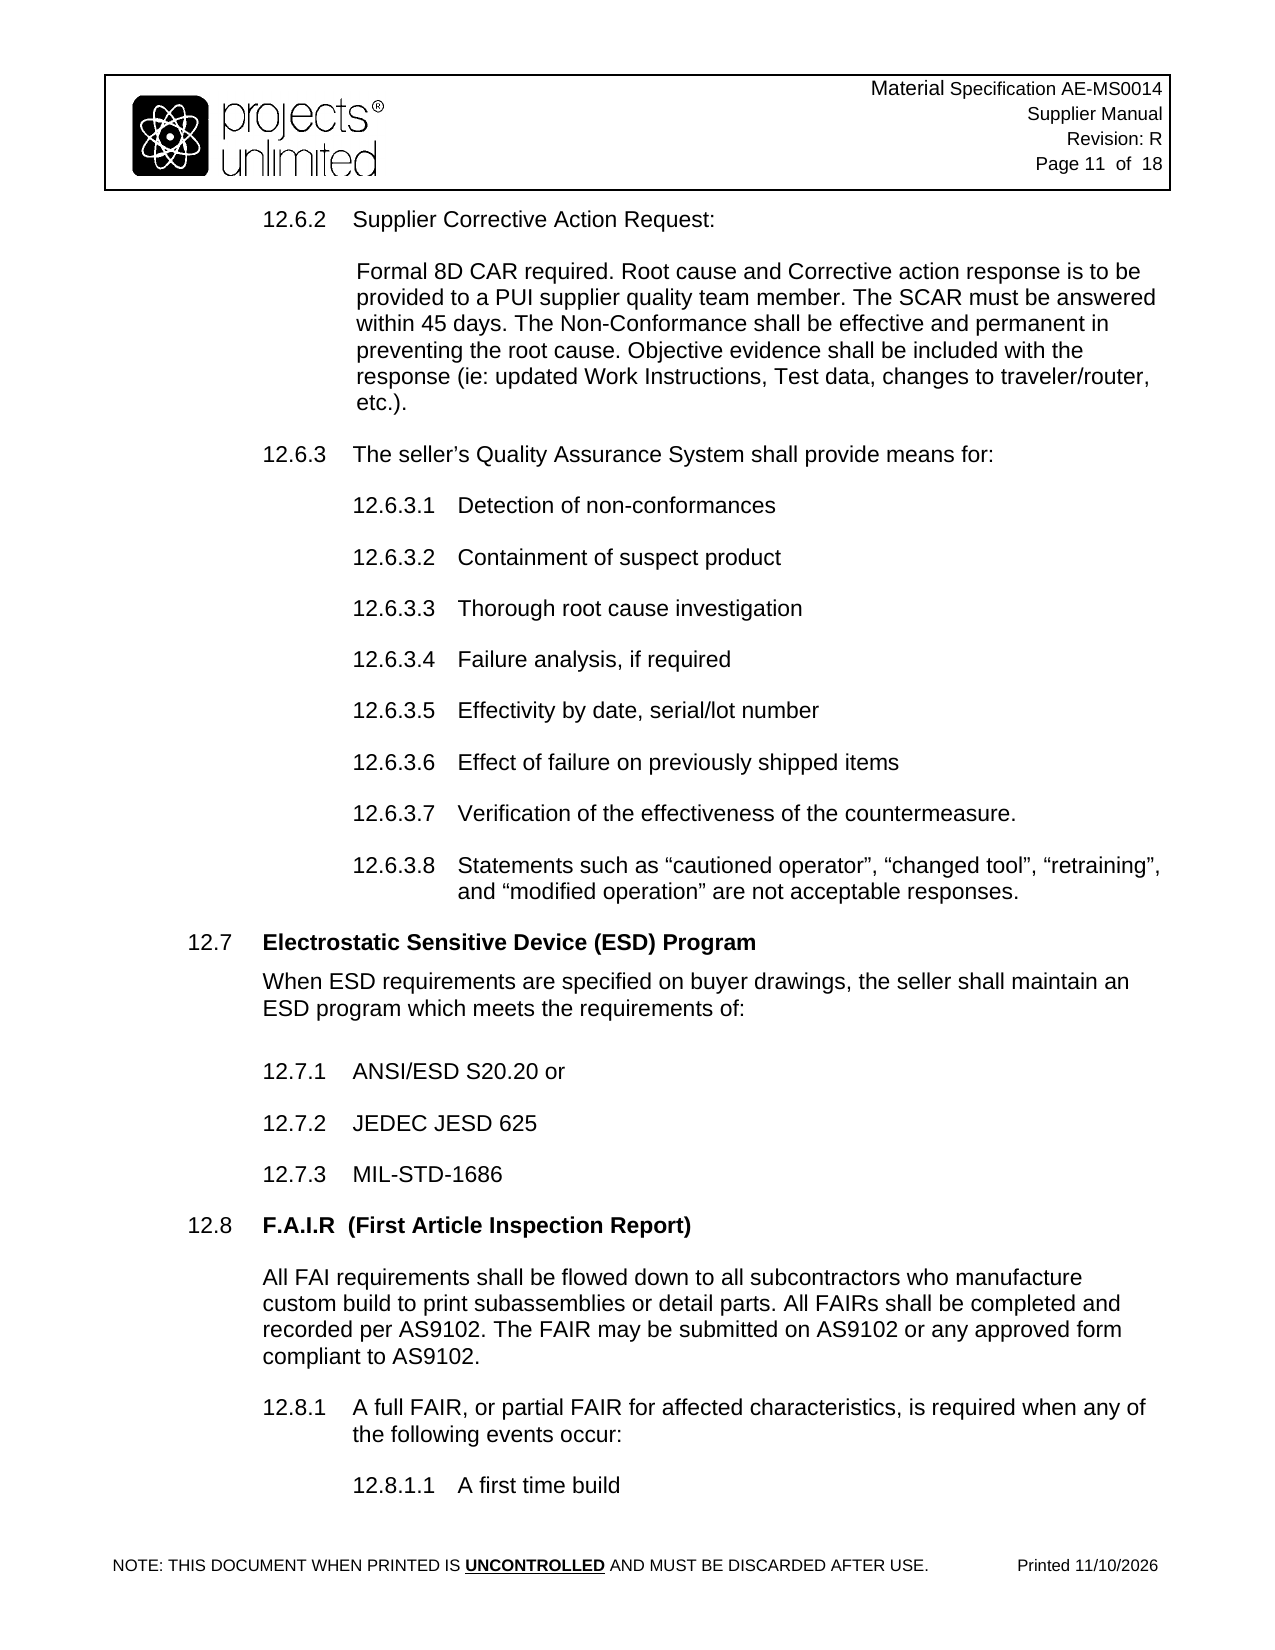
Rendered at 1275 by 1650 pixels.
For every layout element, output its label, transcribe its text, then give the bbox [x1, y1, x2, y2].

text A full FAIR, or partial FAIR for affected characteristics, is required when any of the following events occur: [262, 1394, 1162, 1447]
text Thorough root cause investigation [352, 595, 1162, 621]
text A first time build [352, 1472, 1162, 1498]
text F.A.I.R (First Article Inspection Report) [187, 1212, 1162, 1239]
text Statements such as “cautioned operator”, “changed tool”, “retraining”, and “modified operation” are not acceptable responses. [352, 852, 1162, 904]
text Effect of failure on previously shipped items [352, 749, 1162, 775]
list All FAI requirements shall be flowed down to all subcontractors who manufacture custom build to print subassemblies or detail parts. All FAIRs shall be completed and recorded per AS9102. The FAIR may be submitted on AS9102 or any approved form compliant to AS9102. [262, 1264, 1162, 1369]
picture [130, 91, 386, 176]
text Electrostatic Sensitive Device (ESD) Program [187, 929, 1162, 956]
text ANSI/ESD S20.20 or [262, 1058, 1162, 1085]
text Verification of the effectiveness of the countermeasure. [352, 800, 1162, 827]
text Effectivity by date, serial/lot number [352, 697, 1162, 724]
text Containment of suspect product [352, 543, 1162, 570]
list Formal 8D CAR required. Root cause and Corrective action response is to be provided to a PUI supplier quality team member. The SCAR must be answered within 45 days. The Non-Conformance shall be effective and permanent in preventing the root cause. Objective evidence shall be included with the response (ie: updated Work Instructions, Test data, changes to traveler/router, etc.). [356, 258, 1162, 416]
text JEDEC JESD 625 [262, 1110, 1162, 1136]
text Detection of non-conformances [352, 492, 1162, 518]
text When ESD requirements are specified on buyer drawings, the seller shall maintain an ESD program which meets the requirements of: [262, 968, 1162, 1021]
text Failure analysis, if required [352, 646, 1162, 672]
text The seller’s Quality Assurance System shall provide means for: [262, 441, 1162, 467]
text Supplier Corrective Action Request: [262, 206, 1162, 233]
text MIL-STD-1686 [262, 1161, 1162, 1187]
